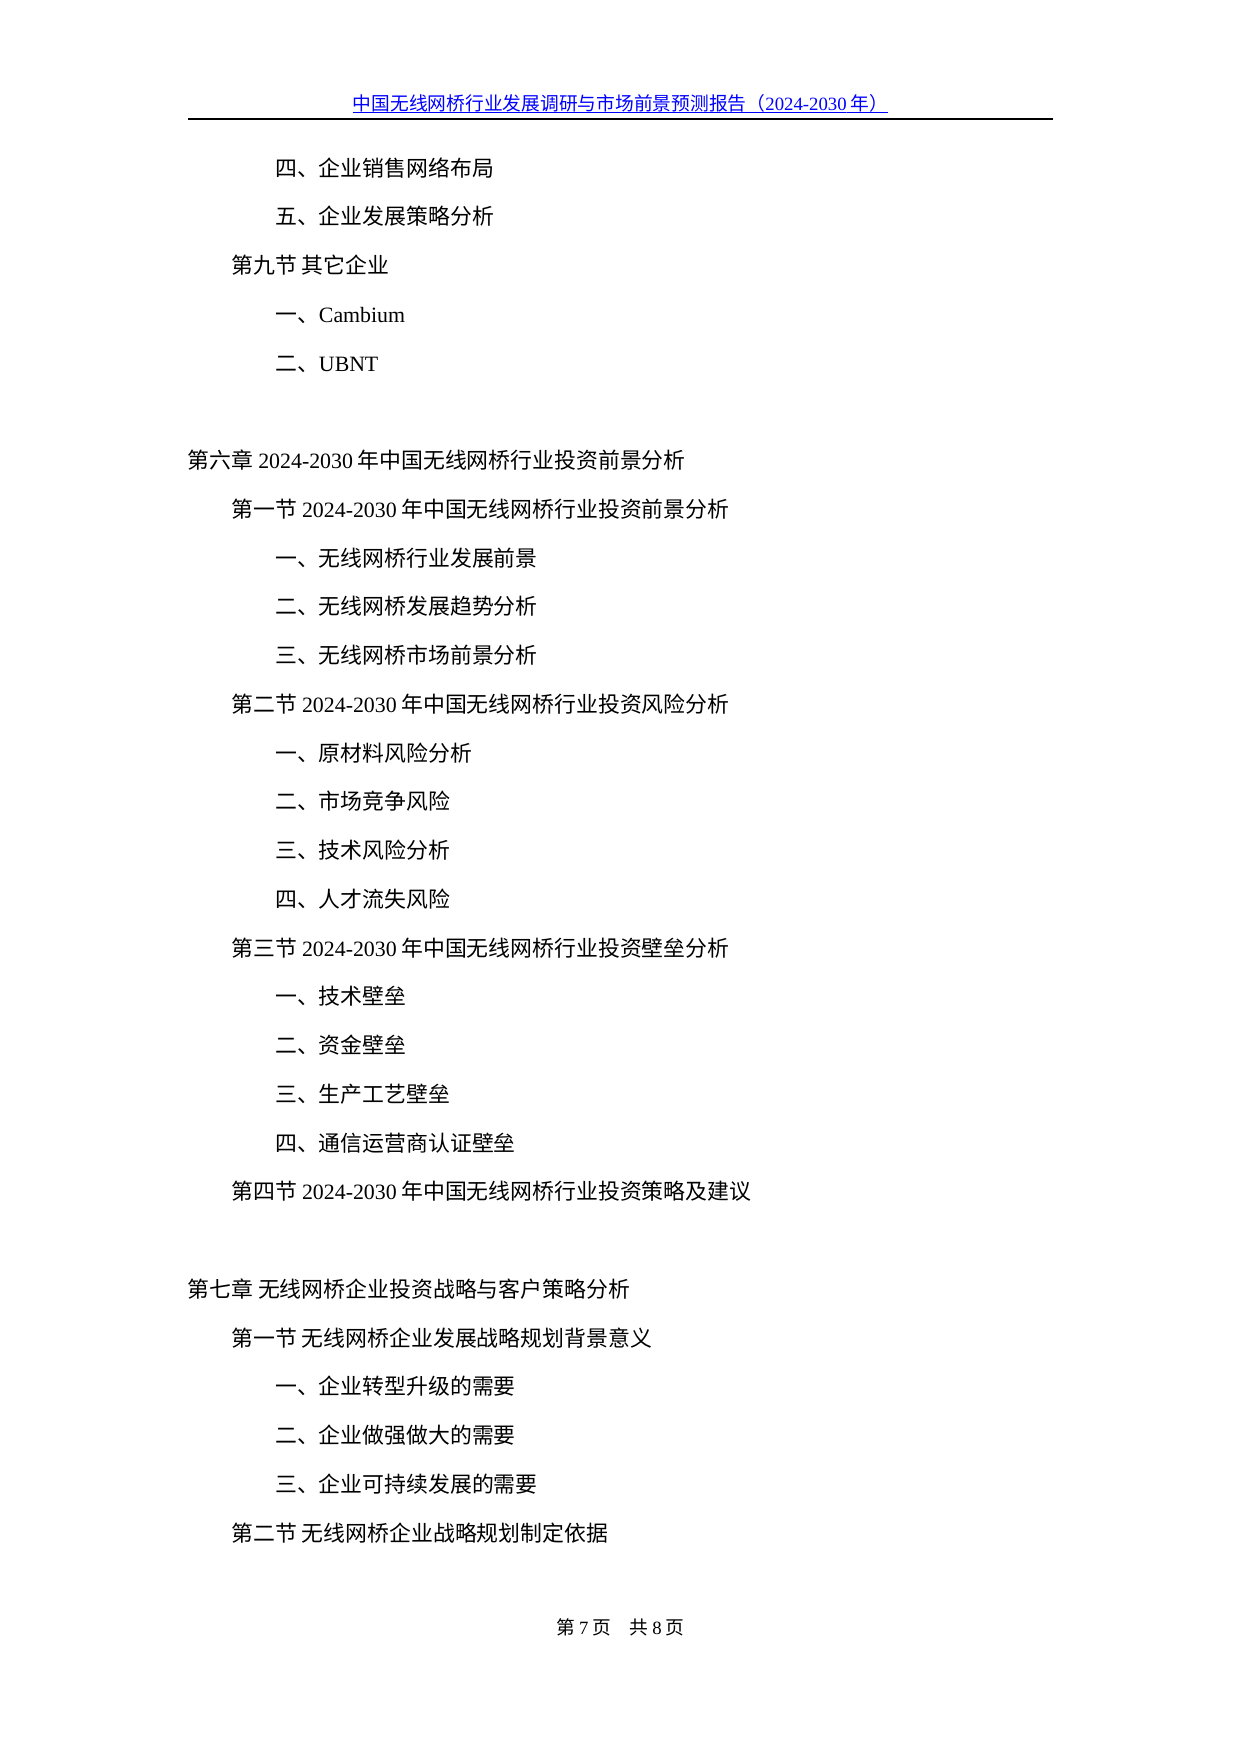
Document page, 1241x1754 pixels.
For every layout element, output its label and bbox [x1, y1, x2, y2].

text [187, 150, 1053, 1548]
